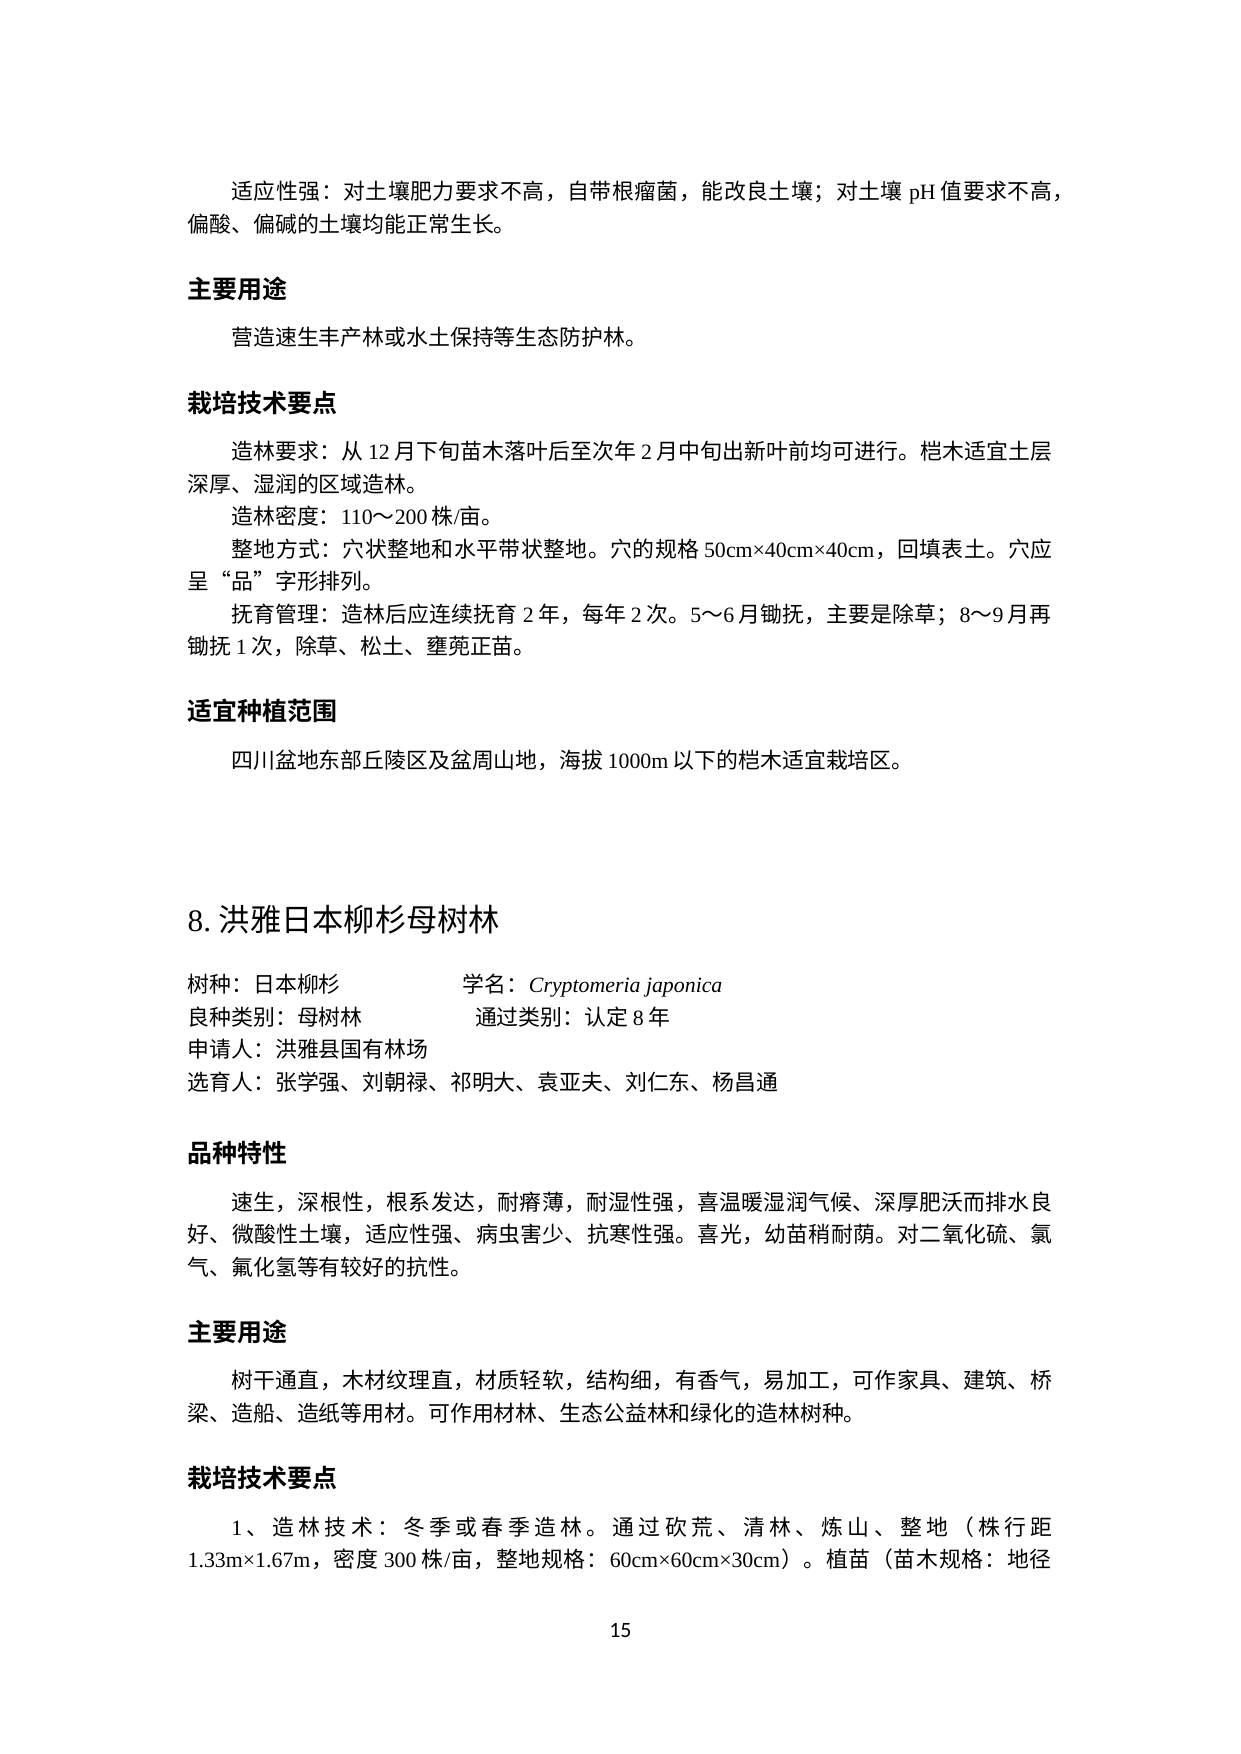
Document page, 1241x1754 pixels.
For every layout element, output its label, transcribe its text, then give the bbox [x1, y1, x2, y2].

text 良种类别：母树林 通过类别：认定8年 [187, 999, 1053, 1032]
text 主要用途 [187, 255, 1053, 320]
text 树种：日本柳杉 学名：Cryptomeria japonica [187, 967, 1053, 999]
text 主要用途 [187, 1298, 1053, 1363]
text 栽培技术要点 [187, 1444, 1053, 1509]
text 营造速生丰产林或水土保持等生态防护林。 [231, 320, 1053, 352]
text 造林要求：从12月下旬苗木落叶后至次年2月中旬出新叶前均可进行。桤木适宜土层深厚、湿润的区域造林。 [187, 434, 1053, 499]
text 抚育管理：造林后应连续抚育2年，每年2次。5～6月锄抚，主要是除草；8～9月再锄抚1次，除草、松土、壅蔸正苗。 [187, 596, 1053, 661]
text 适应性强：对土壤肥力要求不高，自带根瘤菌，能改良土壤；对土壤pH值要求不高，偏酸、偏碱的土壤均能正常生长。 [187, 174, 1053, 239]
text 速生，深根性，根系发达，耐瘠薄，耐湿性强，喜温暖湿润气候、深厚肥沃而排水良好、微酸性土壤，适应性强、病虫害少、抗寒性强。喜光，幼苗稍耐荫。对二氧化硫、氯气、氟化氢等有较好的抗性。 [187, 1184, 1053, 1282]
text 申请人：洪雅县国有林场 [187, 1032, 1053, 1064]
list 8. 洪雅日本柳杉母树林 [187, 885, 1053, 950]
text 适宜种植范围 [187, 677, 1053, 742]
text 整地方式：穴状整地和水平带状整地。穴的规格50cm×40cm×40cm，回填表土。穴应呈“品”字形排列。 [187, 531, 1053, 596]
text 栽培技术要点 [187, 369, 1053, 434]
text 造林密度：110～200株/亩。 [187, 499, 1053, 531]
text 品种特性 [187, 1119, 1053, 1184]
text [187, 1509, 1053, 1574]
text 树干通直，木材纹理直，材质轻软，结构细，有香气，易加工，可作家具、建筑、桥梁、造船、造纸等用材。可作用材林、生态公益林和绿化的造林树种。 [187, 1363, 1053, 1428]
text 四川盆地东部丘陵区及盆周山地，海拔1000m以下的桤木适宜栽培区。 [187, 742, 1053, 775]
text 选育人：张学强、刘朝禄、祁明大、袁亚夫、刘仁东、杨昌通 [187, 1064, 1053, 1097]
